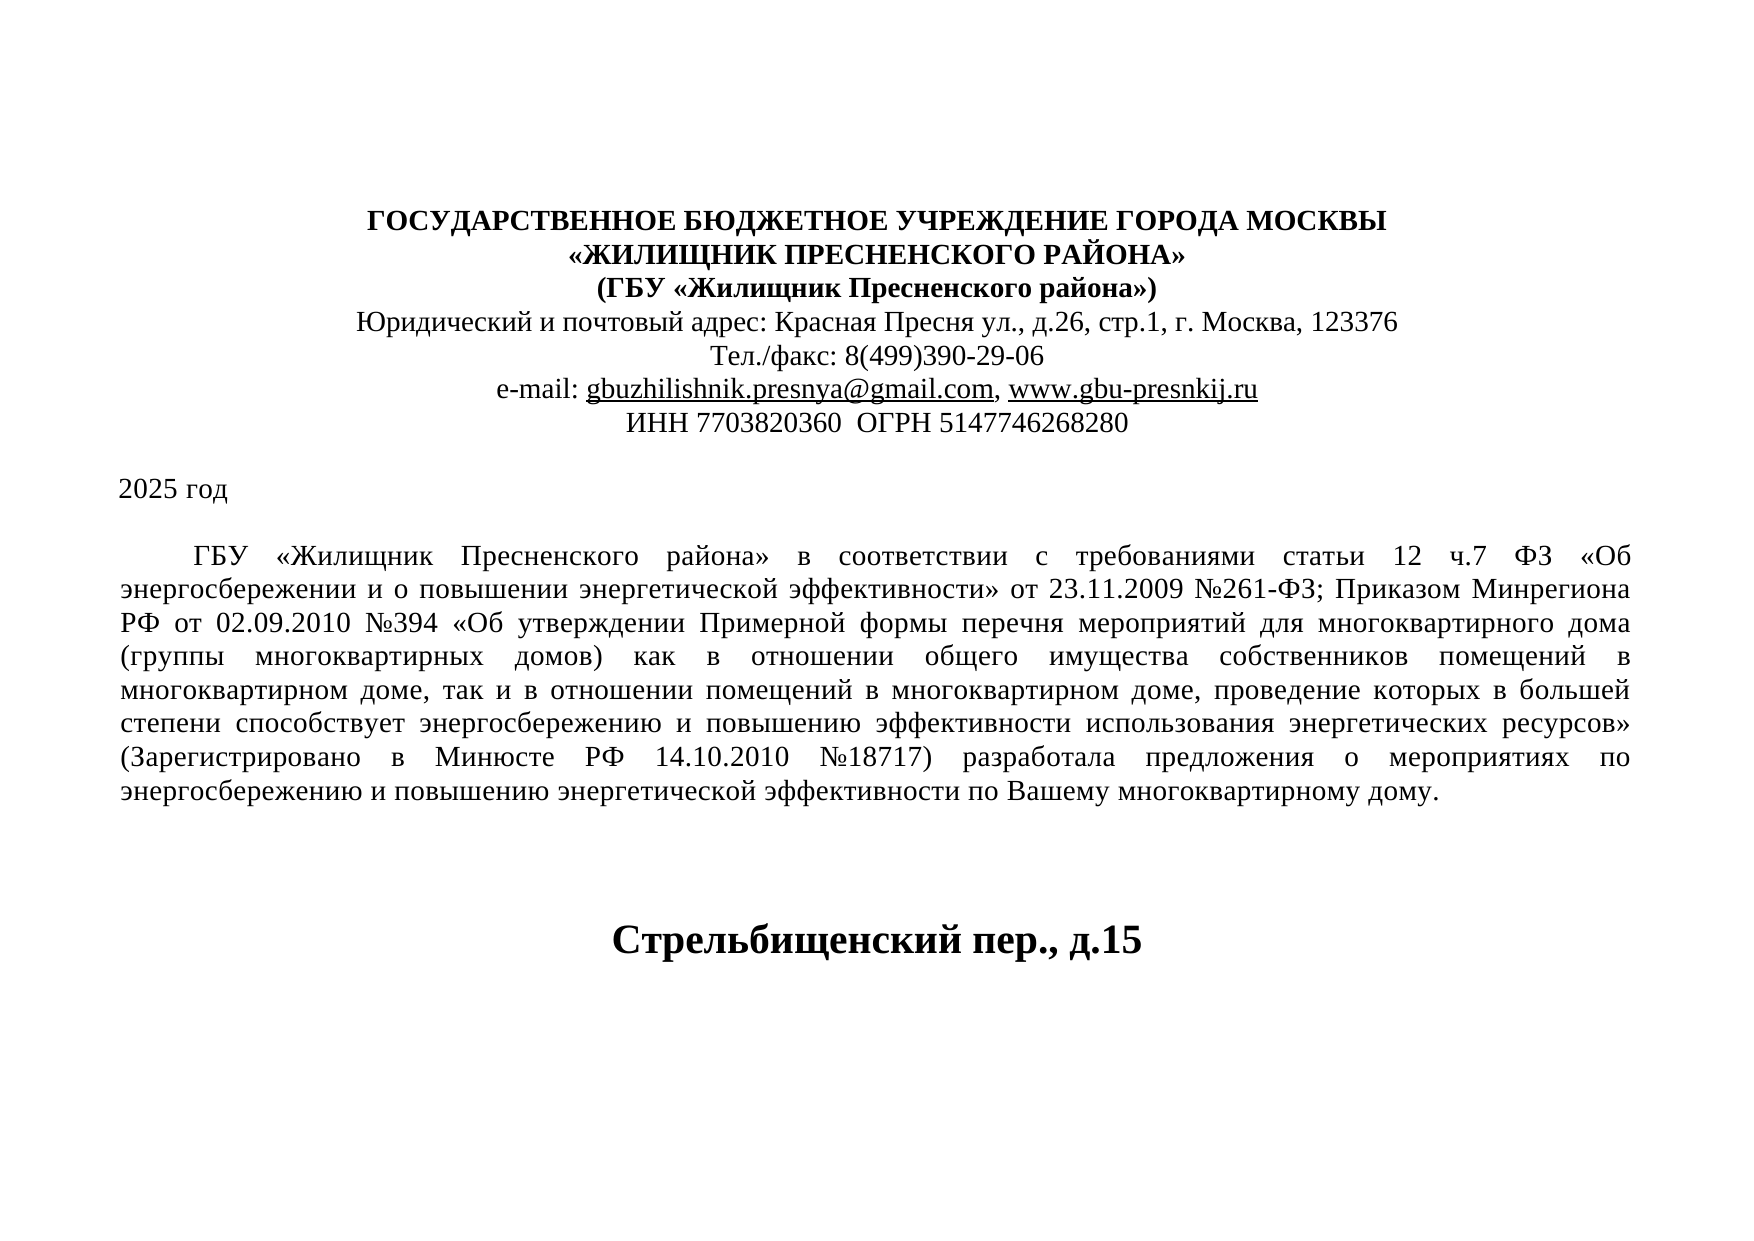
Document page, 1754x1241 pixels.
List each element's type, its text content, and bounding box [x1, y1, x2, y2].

text ИНН 7703820360 ОГРН 5147746268280 [118, 405, 1636, 438]
text 2025 год [118, 471, 1634, 505]
text ГОСУДАРСТВЕННОЕ БЮДЖЕТНОЕ УЧРЕЖДЕНИЕ ГОРОДА МОСКВЫ [118, 203, 1636, 237]
text ГБУ «Жилищник Пресненского района» в соответствии с требованиями статьи 12 ч.7 ФЗ «Об энергосбережении и о повышении энергетической эффективности» от 23.11.2009 №261-ФЗ; Приказом Минрегиона РФ от 02.09.2010 №394 «Об утверждении Примерной формы перечня мероприятий для многоквартирного дома (группы многоквартирных домов) как в отношении общего имущества собственников помещений в многоквартирном доме, так и в отношении помещений в многоквартирном доме, проведение которых в большей степени способствует энергосбережению и повышению эффективности использования энергетических ресурсов» (Зарегистрировано в Минюсте РФ 14.10.2010 №18717) разработала предложения о мероприятиях по энергосбережению и повышению энергетической эффективности по Вашему многоквартирному дому. [120, 538, 1634, 807]
text Юридический и почтовый адрес: Красная Пресня ул., д.26, стр.1, г. Москва, 123376 [118, 304, 1636, 338]
text e-mail: gbuzhilishnik.presnya@gmail.com, www.gbu-presnkij.ru [118, 371, 1636, 405]
text Тел./факс: 8(499)390-29-06 [118, 338, 1636, 371]
text «ЖИЛИЩНИК ПРЕСНЕНСКОГО РАЙОНА» [118, 237, 1636, 271]
text (ГБУ «Жилищник Пресненского района») [118, 271, 1636, 304]
text Стрельбищенский пер., д.15 [118, 915, 1636, 963]
